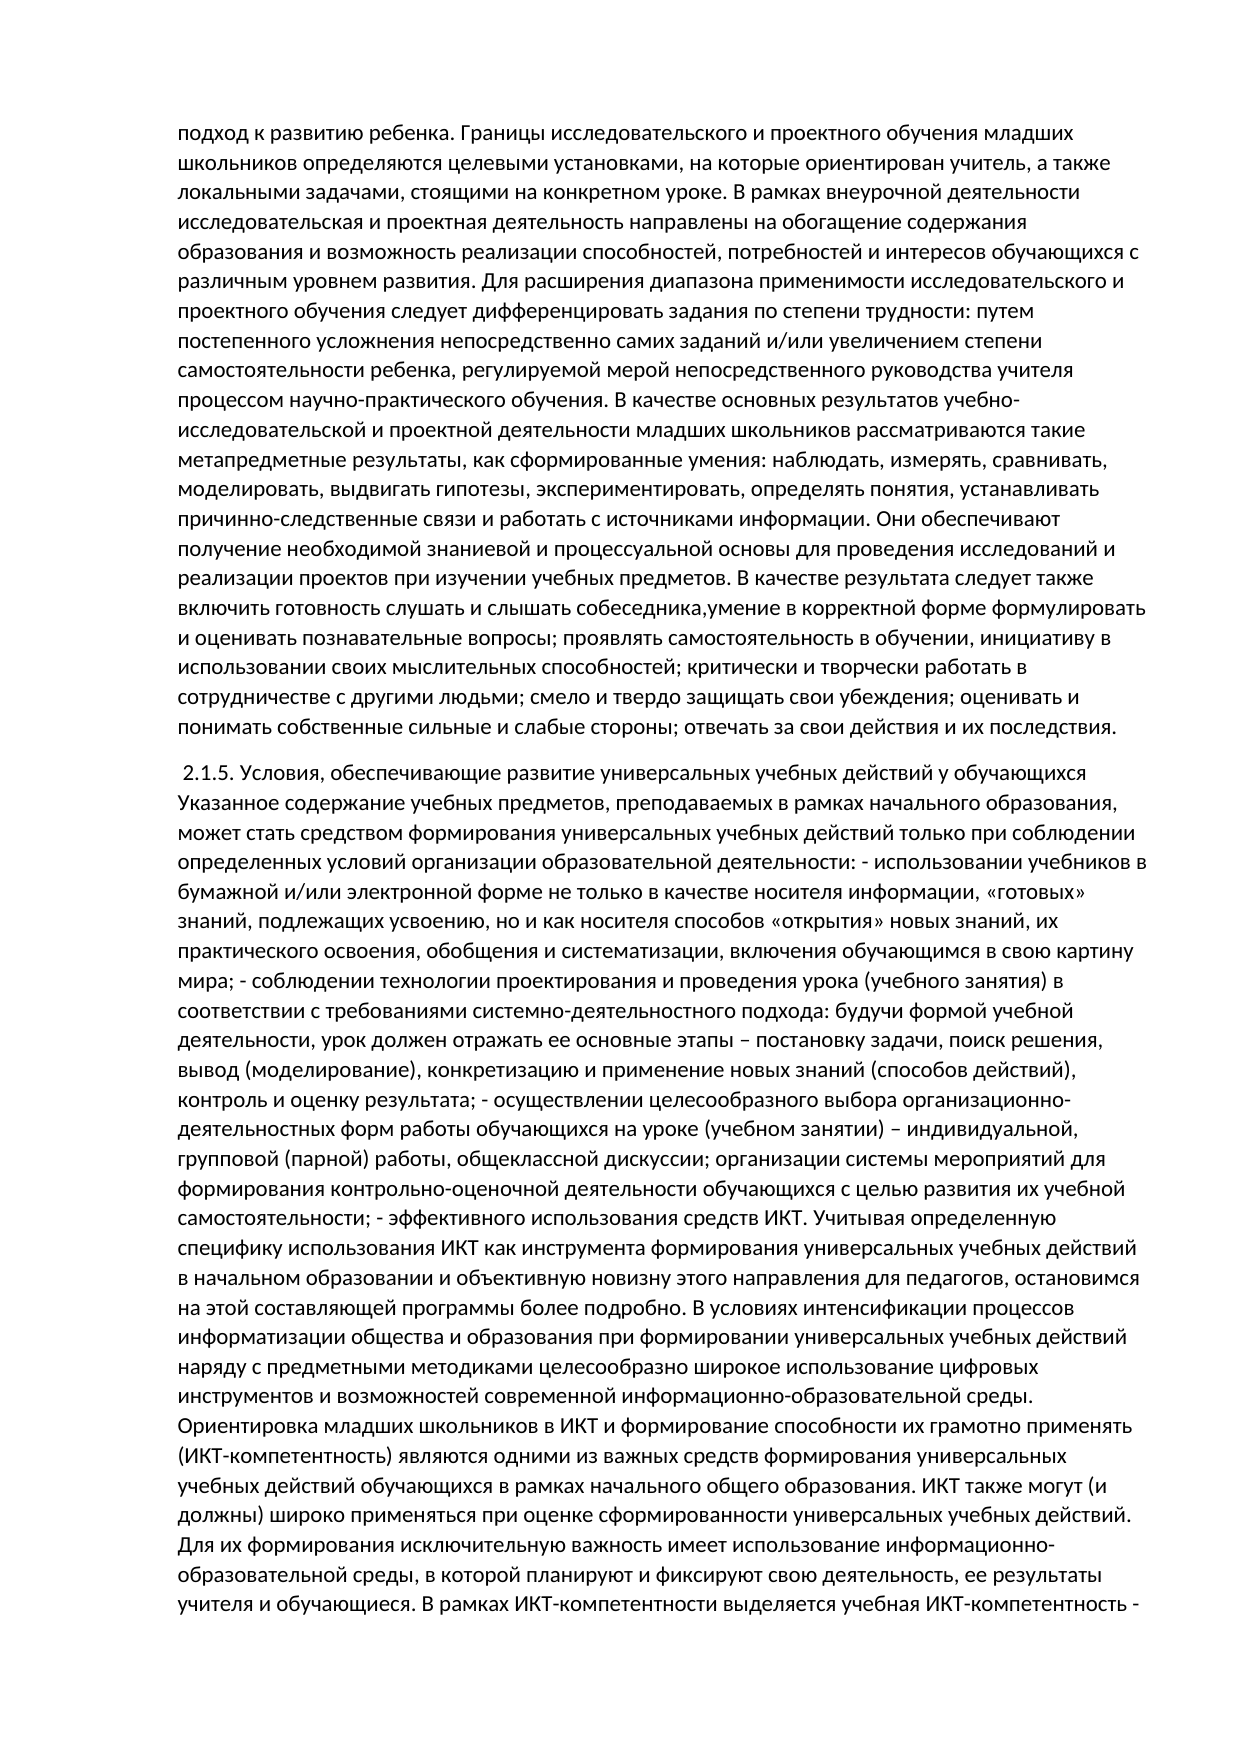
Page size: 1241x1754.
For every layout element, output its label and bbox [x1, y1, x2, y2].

text [177, 758, 1152, 1617]
text [177, 118, 1152, 740]
